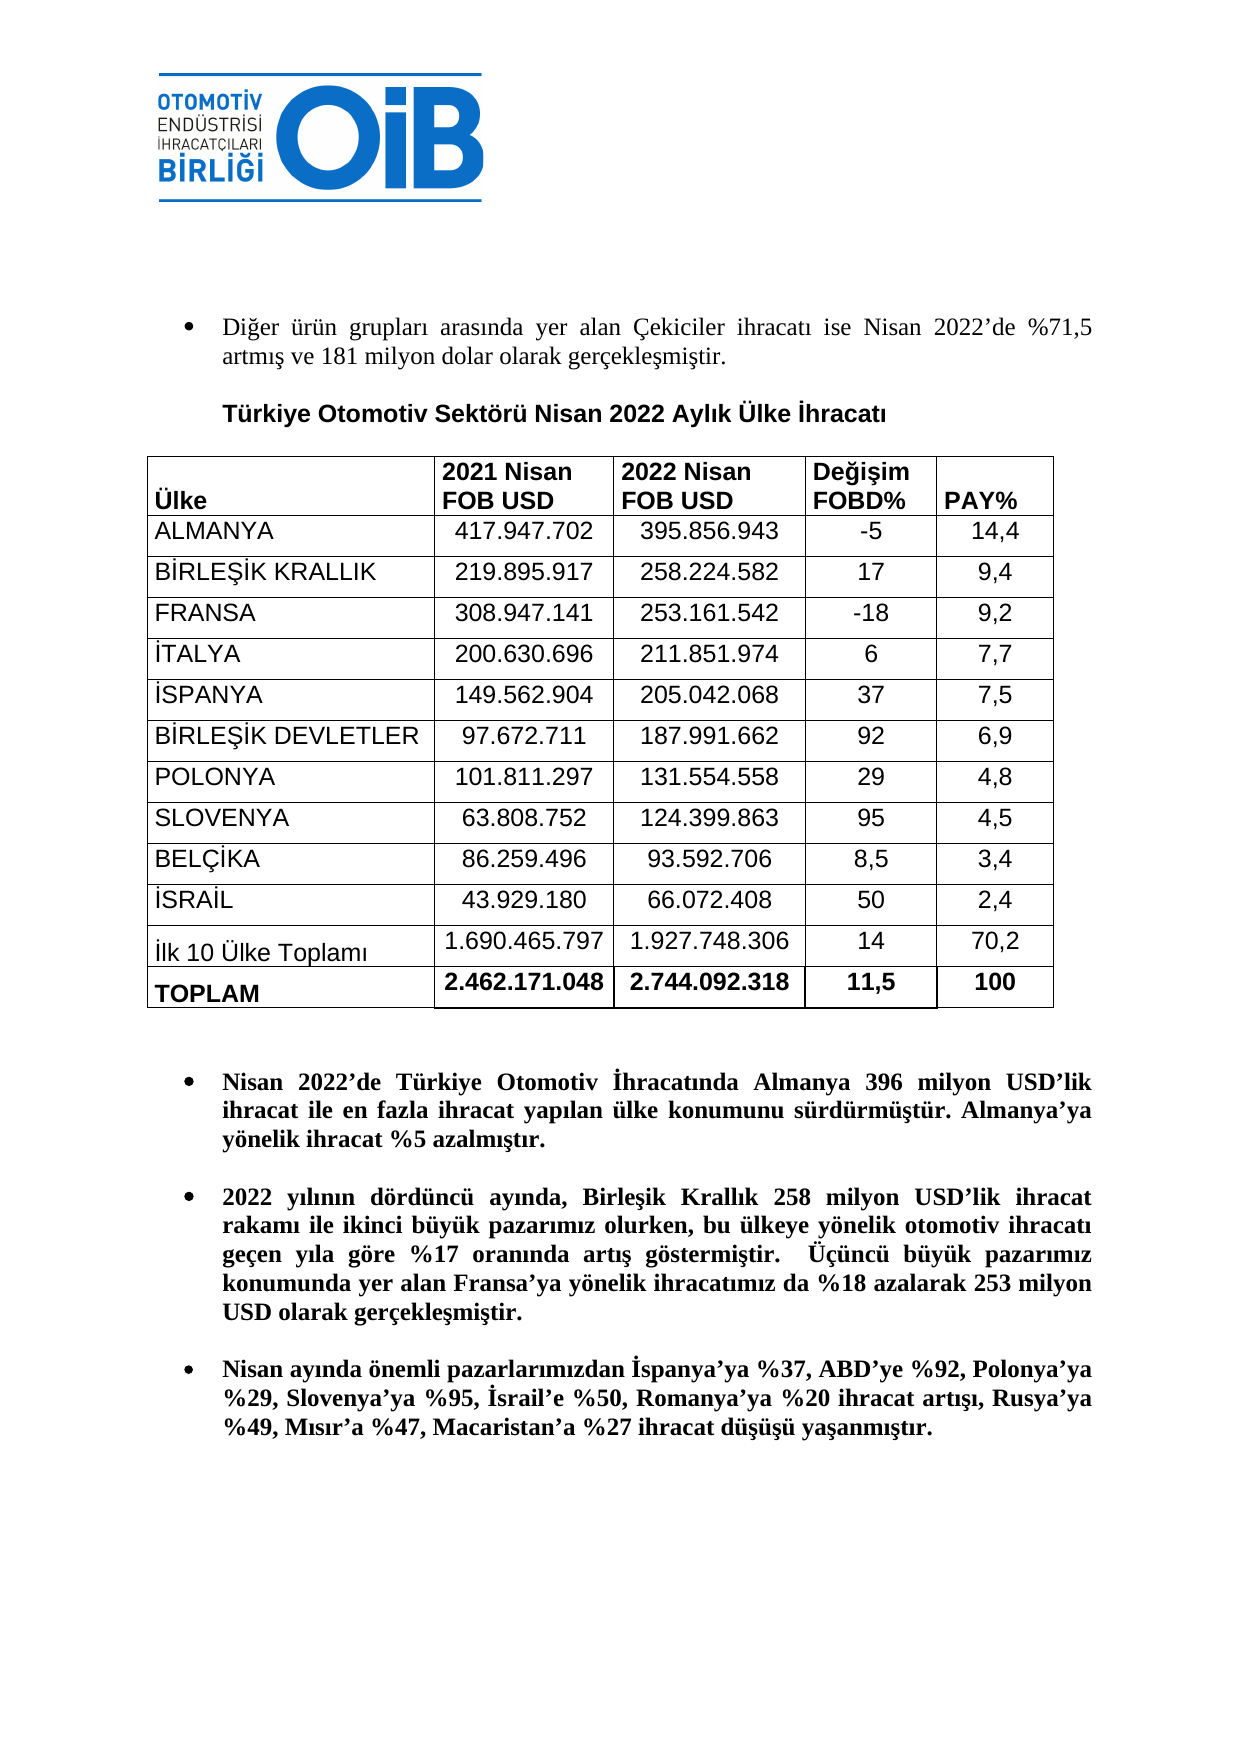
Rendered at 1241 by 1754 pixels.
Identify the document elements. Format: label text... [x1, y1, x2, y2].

table_cell 4,5 [937, 803, 1053, 843]
table_header 2021 Nisan FOB USD [435, 457, 613, 515]
table_cell 100 [938, 967, 1053, 1007]
table_cell -5 [806, 516, 936, 556]
table_header Değişim FOBD% [806, 457, 936, 515]
table_cell SLOVENYA [148, 803, 434, 843]
table_cell 1.927.748.306 [614, 926, 805, 966]
text Türkiye Otomotiv Sektörü Nisan 2022 Aylık Ülke İhracatı [222, 399, 1093, 427]
table_cell BİRLEŞİK DEVLETLER [148, 721, 434, 761]
table_cell 1.690.465.797 [435, 926, 613, 966]
table_cell 7,5 [937, 680, 1053, 720]
table_cell 66.072.408 [614, 885, 805, 925]
table_cell 124.399.863 [614, 803, 805, 843]
table_cell 149.562.904 [435, 680, 613, 720]
table_cell 8,5 [806, 844, 936, 884]
table_header PAY% [937, 457, 1053, 515]
table_cell FRANSA [148, 598, 434, 638]
table_cell 9,4 [937, 557, 1053, 597]
table_cell 258.224.582 [614, 557, 805, 597]
list Diğer ürün grupları arasında yer alan Çekiciler ihracatı ise Nisan 2022’de %71,5 artmış ve 181 milyon dolar olarak gerçekleşmiştir. [184, 312, 1093, 370]
table_cell 2.462.171.048 [435, 967, 613, 1007]
table_cell BİRLEŞİK KRALLIK [148, 557, 434, 597]
table_cell 2,4 [937, 885, 1053, 925]
table_cell İlk 10 Ülke Toplamı [148, 926, 434, 966]
table_cell 4,8 [937, 762, 1053, 802]
table_header 2022 Nisan FOB USD [614, 457, 805, 515]
table_cell 14 [806, 926, 936, 966]
table_cell 253.161.542 [614, 598, 805, 638]
table_cell 187.991.662 [614, 721, 805, 761]
table_cell 11,5 [806, 967, 936, 1007]
table_cell 200.630.696 [435, 639, 613, 679]
table_cell BELÇİKA [148, 844, 434, 884]
table_cell 9,2 [937, 598, 1053, 638]
list 2022 yılının dördüncü ayında, Birleşik Krallık 258 milyon USD’lik ihracat rakamı ile ikinci büyük pazarımız olurken, bu ülkeye yönelik otomotiv ihracatı geçen yıla göre %17 oranında artış göstermiştir. Üçüncü büyük pazarımız konumunda yer alan Fransa’ya yönelik ihracatımız da %18 azalarak 253 milyon USD olarak gerçekleşmiştir. [184, 1182, 1093, 1326]
table_cell 97.672.711 [435, 721, 613, 761]
table_cell 6,9 [937, 721, 1053, 761]
table_cell 211.851.974 [614, 639, 805, 679]
table_cell -18 [806, 598, 936, 638]
table_cell 29 [806, 762, 936, 802]
table_cell 2.744.092.318 [615, 967, 804, 1007]
table_cell İSRAİL [148, 885, 434, 925]
table_cell 63.808.752 [435, 803, 613, 843]
table_cell 308.947.141 [435, 598, 613, 638]
picture [158, 73, 484, 202]
table_cell 17 [806, 557, 936, 597]
table_cell 219.895.917 [435, 557, 613, 597]
table_cell 86.259.496 [435, 844, 613, 884]
table_cell 14,4 [937, 516, 1053, 556]
table_cell 417.947.702 [435, 516, 613, 556]
table_cell 93.592.706 [614, 844, 805, 884]
table_cell 7,7 [937, 639, 1053, 679]
table_cell 92 [806, 721, 936, 761]
table_cell 101.811.297 [435, 762, 613, 802]
table_cell İTALYA [148, 639, 434, 679]
table_cell 37 [806, 680, 936, 720]
table_cell 50 [806, 885, 936, 925]
table_cell 395.856.943 [614, 516, 805, 556]
table_cell POLONYA [148, 762, 434, 802]
table_cell TOPLAM [148, 967, 434, 1007]
list Nisan 2022’de Türkiye Otomotiv İhracatında Almanya 396 milyon USD’lik ihracat ile en fazla ihracat yapılan ülke konumunu sürdürmüştür. Almanya’ya yönelik ihracat %5 azalmıştır. [184, 1067, 1093, 1153]
table_cell 70,2 [937, 926, 1053, 966]
table_cell 3,4 [937, 844, 1053, 884]
table_cell ALMANYA [148, 516, 434, 556]
table_cell 95 [806, 803, 936, 843]
list Nisan ayında önemli pazarlarımızdan İspanya’ya %37, ABD’ye %92, Polonya’ya %29, Slovenya’ya %95, İsrail’e %50, Romanya’ya %20 ihracat artışı, Rusya’ya %49, Mısır’a %47, Macaristan’a %27 ihracat düşüşü yaşanmıştır. [184, 1354, 1093, 1441]
table_cell İSPANYA [148, 680, 434, 720]
table_cell 131.554.558 [614, 762, 805, 802]
table_cell 43.929.180 [435, 885, 613, 925]
table_cell 205.042.068 [614, 680, 805, 720]
table_cell 6 [806, 639, 936, 679]
table_header Ülke [148, 457, 434, 515]
